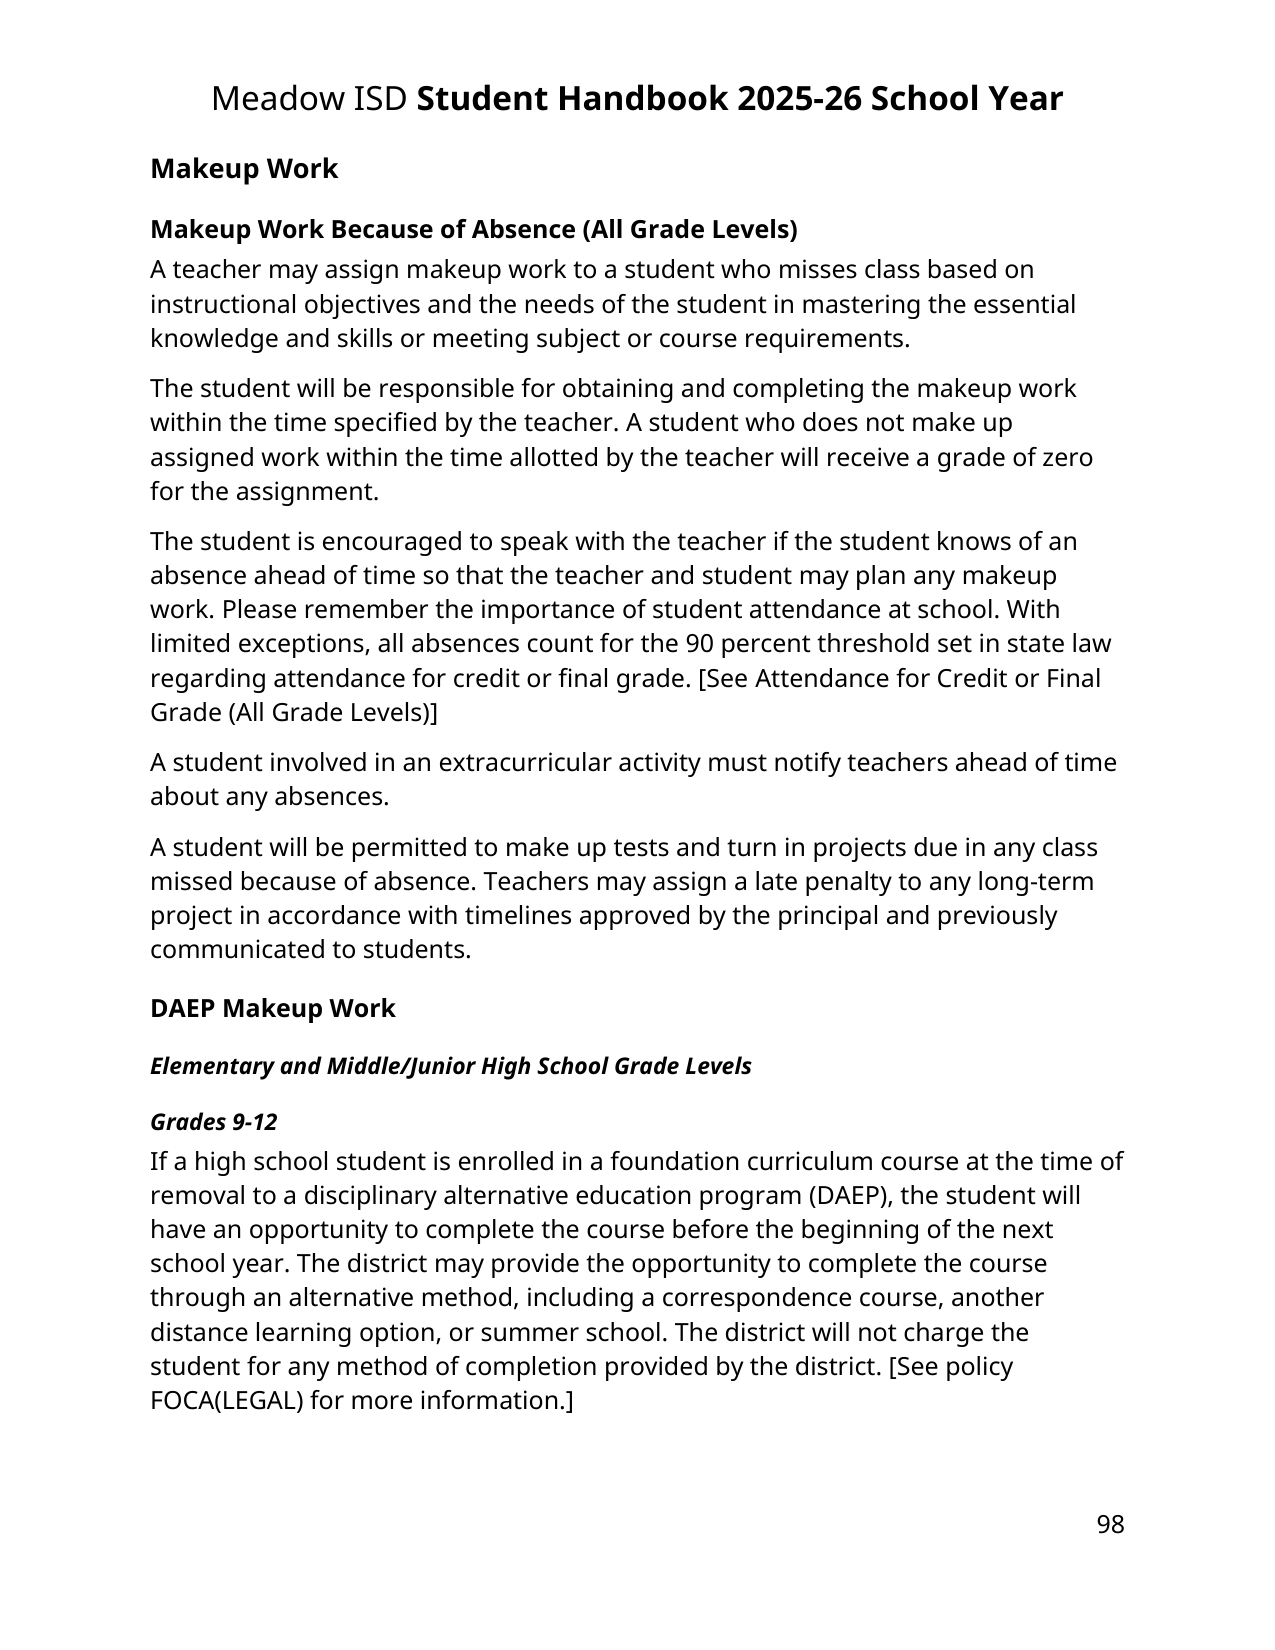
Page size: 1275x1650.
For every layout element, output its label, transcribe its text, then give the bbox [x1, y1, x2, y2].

text If a high school student is enrolled in a foundation curriculum course at the time of removal to a disciplinary alternative education program (DAEP), the student will have an opportunity to complete the course before the beginning of the next school year. The district may provide the opportunity to complete the course through an alternative method, including a correspondence course, another distance learning option, or summer school. The district will not charge the student for any method of completion provided by the district. [See policy FOCA(LEGAL) for more information.] [150, 1144, 1125, 1416]
subtitle DAEP Makeup Work [150, 991, 1125, 1025]
text The student will be responsible for obtaining and completing the makeup work within the time specified by the teacher. A student who does not make up assigned work within the time allotted by the teacher will receive a grade of zero for the assignment. [150, 371, 1125, 507]
text The student is encouraged to speak with the teacher if the student knows of an absence ahead of time so that the teacher and student may plan any makeup work. Please remember the importance of student attendance at school. With limited exceptions, all absences count for the 90 percent threshold set in state law regarding attendance for credit or final grade. [See Attendance for Credit or Final Grade (All Grade Levels)] [150, 524, 1125, 728]
text A student will be permitted to make up tests and turn in projects due in any class missed because of absence. Teachers may assign a late penalty to any long-term project in accordance with timelines approved by the principal and previously communicated to students. [150, 830, 1125, 966]
subtitle Makeup Work [150, 150, 1125, 187]
subtitle Makeup Work Because of Absence (All Grade Levels) [150, 212, 1125, 246]
subtitle Elementary and Middle/Junior High School Grade Levels [150, 1050, 1125, 1081]
subtitle Grades 9-12 [150, 1106, 1125, 1138]
text A student involved in an extracurricular activity must notify teachers ahead of time about any absences. [150, 745, 1125, 813]
text A teacher may assign makeup work to a student who misses class based on instructional objectives and the needs of the student in mastering the essential knowledge and skills or meeting subject or course requirements. [150, 252, 1125, 354]
